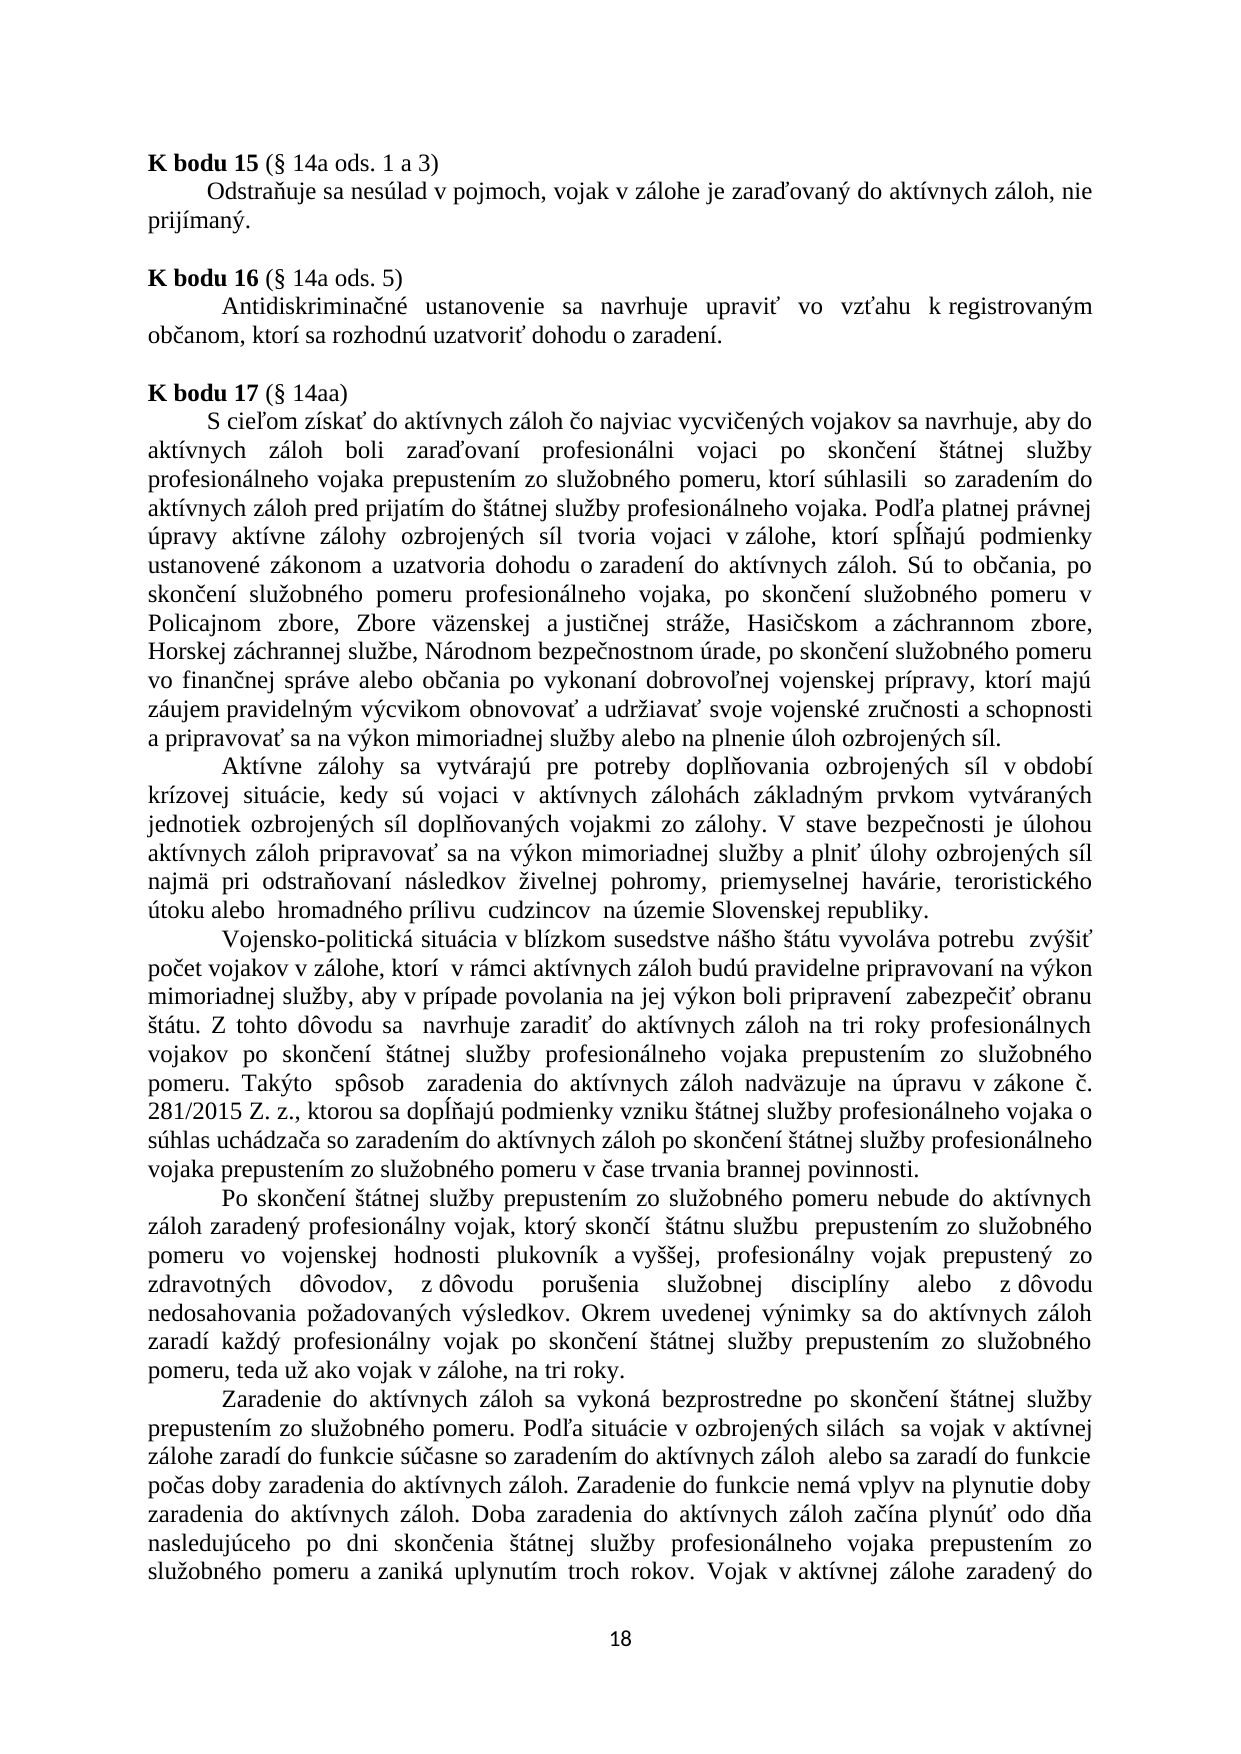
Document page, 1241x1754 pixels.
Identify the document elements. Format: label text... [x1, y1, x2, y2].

text K bodu 16 (§ 14a ods. 5) [148, 263, 1093, 291]
text S cieľom získať do aktívnych záloh čo najviac vycvičených vojakov sa navrhuje, aby do aktívnych záloh boli zaraďovaní profesionálni vojaci po skončení štátnej služby profesionálneho vojaka prepustením zo služobného pomeru, ktorí súhlasili so zaradením do aktívnych záloh pred prijatím do štátnej služby profesionálneho vojaka. Podľa platnej právnej úpravy aktívne zálohy ozbrojených síl tvoria vojaci v zálohe, ktorí spĺňajú podmienky ustanovené zákonom a uzatvoria dohodu o zaradení do aktívnych záloh. Sú to občania, po skončení služobného pomeru profesionálneho vojaka, po skončení služobného pomeru v Policajnom zbore, Zbore väzenskej a justičnej stráže, Hasičskom a záchrannom zbore, Horskej záchrannej službe, Národnom bezpečnostnom úrade, po skončení služobného pomeru vo finančnej správe alebo občania po vykonaní dobrovoľnej vojenskej prípravy, ktorí majú záujem pravidelným výcvikom obnovovať a udržiavať svoje vojenské zručnosti a schopnosti a pripravovať sa na výkon mimoriadnej služby alebo na plnenie úloh ozbrojených síl. [148, 406, 1093, 751]
text Vojensko-politická situácia v blízkom susedstve nášho štátu vyvoláva potrebu zvýšiť počet vojakov v zálohe, ktorí v rámci aktívnych záloh budú pravidelne pripravovaní na výkon mimoriadnej služby, aby v prípade povolania na jej výkon boli pripravení zabezpečiť obranu štátu. Z tohto dôvodu sa navrhuje zaradiť do aktívnych záloh na tri roky profesionálnych vojakov po skončení štátnej služby profesionálneho vojaka prepustením zo služobného pomeru. Takýto spôsob zaradenia do aktívnych záloh nadväzuje na úpravu v zákone č. 281/2015 Z. z., ktorou sa dopĺňajú podmienky vzniku štátnej služby profesionálneho vojaka o súhlas uchádzača so zaradením do aktívnych záloh po skončení štátnej služby profesionálneho vojaka prepustením zo služobného pomeru v čase trvania brannej povinnosti. [148, 924, 1093, 1183]
text K bodu 17 (§ 14aa) [148, 378, 1093, 406]
text Antidiskriminačné ustanovenie sa navrhuje upraviť vo vzťahu k registrovaným občanom, ktorí sa rozhodnú uzatvoriť dohodu o zaradení. [148, 291, 1093, 349]
text K bodu 15 (§ 14a ods. 1 a 3) [148, 148, 1093, 176]
text Aktívne zálohy sa vytvárajú pre potreby doplňovania ozbrojených síl v období krízovej situácie, kedy sú vojaci v aktívnych zálohách základným prvkom vytváraných jednotiek ozbrojených síl doplňovaných vojakmi zo zálohy. V stave bezpečnosti je úlohou aktívnych záloh pripravovať sa na výkon mimoriadnej služby a plniť úlohy ozbrojených síl najmä pri odstraňovaní následkov živelnej pohromy, priemyselnej havárie, teroristického útoku alebo hromadného prílivu cudzincov na územie Slovenskej republiky. [148, 751, 1093, 924]
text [148, 1384, 1093, 1585]
text Po skončení štátnej služby prepustením zo služobného pomeru nebude do aktívnych záloh zaradený profesionálny vojak, ktorý skončí štátnu službu prepustením zo služobného pomeru vo vojenskej hodnosti plukovník a vyššej, profesionálny vojak prepustený zo zdravotných dôvodov, z dôvodu porušenia služobnej disciplíny alebo z dôvodu nedosahovania požadovaných výsledkov. Okrem uvedenej výnimky sa do aktívnych záloh zaradí každý profesionálny vojak po skončení štátnej služby prepustením zo služobného pomeru, teda už ako vojak v zálohe, na tri roky. [148, 1183, 1093, 1384]
text Odstraňuje sa nesúlad v pojmoch, vojak v zálohe je zaraďovaný do aktívnych záloh, nie prijímaný. [148, 176, 1093, 234]
